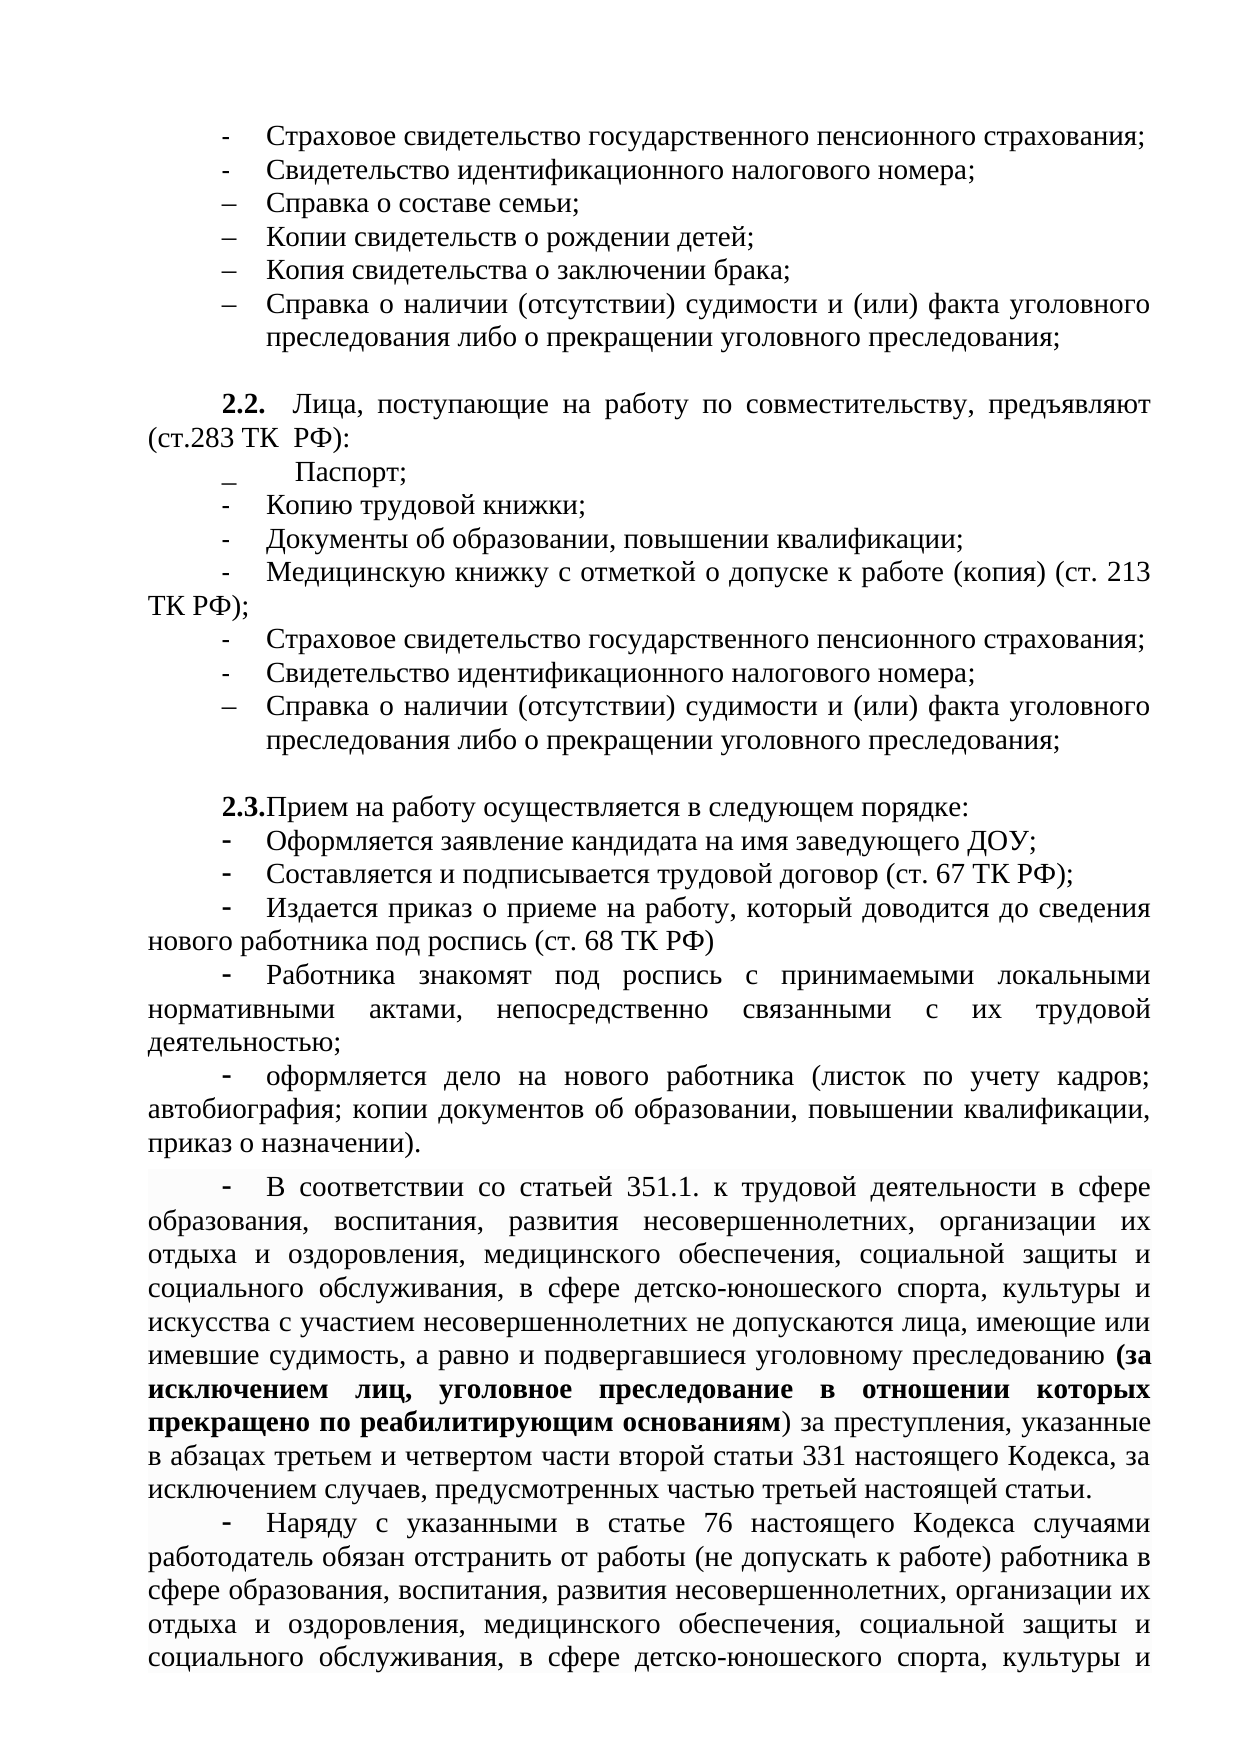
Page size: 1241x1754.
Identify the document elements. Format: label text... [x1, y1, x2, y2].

text _ Паспорт; [148, 454, 1152, 487]
text – Копия свидетельства о заключении брака; [148, 252, 1152, 286]
list Копию трудовой книжки; [148, 487, 1152, 521]
text – Копии свидетельств о рождении детей; [148, 219, 1152, 252]
list В соответствии со статьей 351.1. к трудовой деятельности в сфере образования, воспитания, развития несовершеннолетних, организации их отдыха и оздоровления, медицинского обеспечения, социальной защиты и социального обслуживания, в сфере детско-юношеского спорта, культуры и искусства с участием несовершеннолетних не допускаются лица, имеющие или имевшие судимость, а равно и подвергавшиеся уголовному преследованию (за исключением лиц, уголовное преследование в отношении которых прекращено по реабилитирующим основаниям) за преступления, указанные в абзацах третьем и четвертом части второй статьи 331 настоящего Кодекса, за исключением случаев, предусмотренных частью третьей настоящей статьи. [148, 1169, 1152, 1505]
text – Справка о составе семьи; [148, 185, 1152, 219]
text 2.2. Лица, поступающие на работу по совместительству, предъявляют (ст.283 ТК РФ): [148, 387, 1152, 454]
list Свидетельство идентификационного налогового номера; [148, 152, 1152, 185]
list Работника знакомят под роспись с принимаемыми локальными нормативными актами, непосредственно связанными с их трудовой деятельностью; [148, 957, 1152, 1058]
list Свидетельство идентификационного налогового номера; [148, 655, 1152, 688]
list Медицинскую книжку с отметкой о допуске к работе (копия) (ст. 213 ТК РФ); [148, 554, 1152, 621]
list Документы об образовании, повышении квалификации; [148, 521, 1152, 554]
list Страховое свидетельство государственного пенсионного страхования; [148, 118, 1152, 152]
text – Справка о наличии (отсутствии) судимости и (или) факта уголовного преследования либо о прекращении уголовного преследования; [148, 286, 1152, 353]
list Страховое свидетельство государственного пенсионного страхования; [148, 621, 1152, 655]
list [148, 1505, 1152, 1673]
list Составляется и подписывается трудовой договор (ст. 67 ТК РФ); [148, 856, 1152, 890]
list Прием на работу осуществляется в следующем порядке: [148, 789, 1152, 823]
text – Справка о наличии (отсутствии) судимости и (или) факта уголовного преследования либо о прекращении уголовного преследования; [148, 688, 1152, 756]
list оформляется дело на нового работника (листок по учету кадров; автобиография; копии документов об образовании, повышении квалификации, приказ о назначении). [148, 1058, 1152, 1158]
list Оформляется заявление кандидата на имя заведующего ДОУ; [148, 823, 1152, 856]
list Издается приказ о приеме на работу, который доводится до сведения нового работника под роспись (ст. 68 ТК РФ) [148, 890, 1152, 957]
